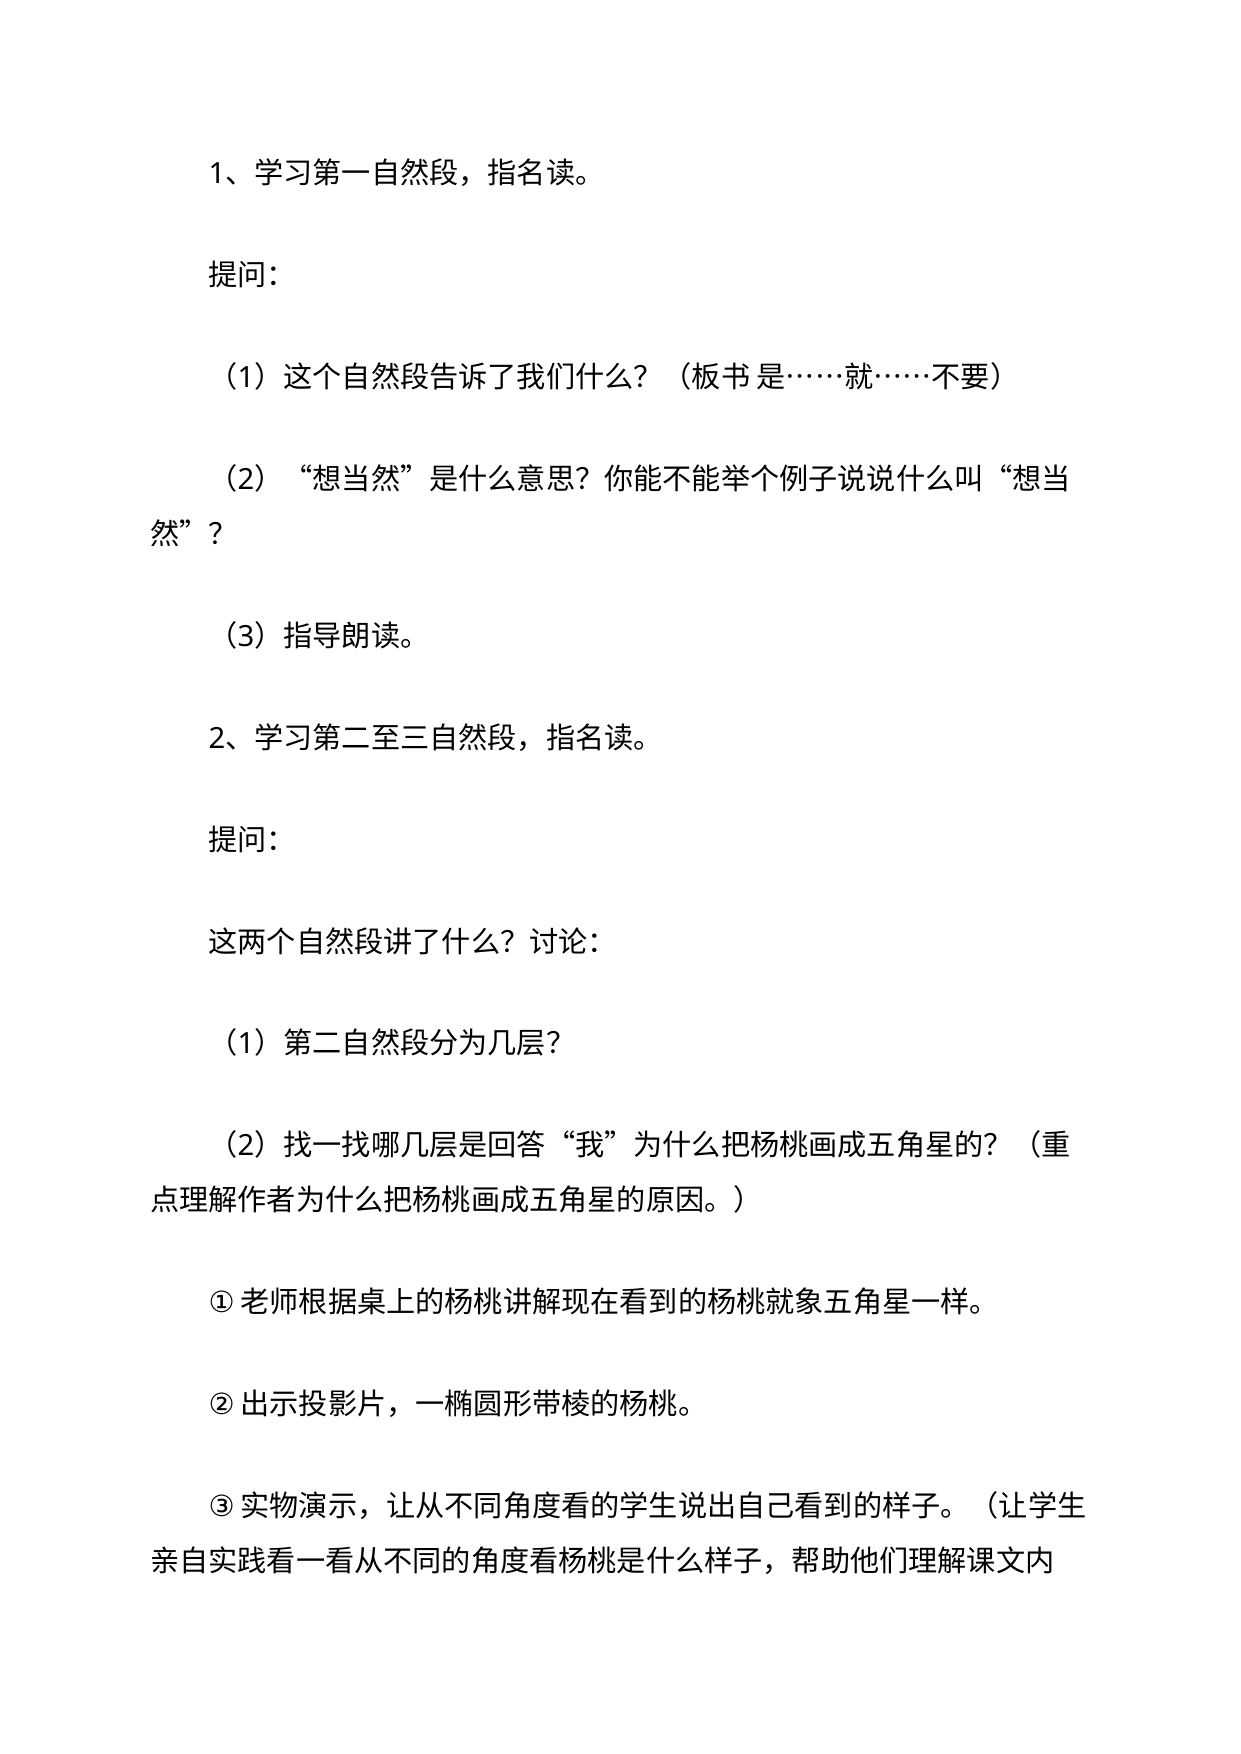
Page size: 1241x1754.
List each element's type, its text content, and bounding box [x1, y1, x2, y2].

text 1、学习第一自然段，指名读。 [150, 150, 1090, 192]
text （3）指导朗读。 [150, 612, 1090, 655]
text 2、学习第二至三自然段，指名读。 [150, 714, 1090, 757]
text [150, 1483, 1090, 1580]
text （2）“想当然”是什么意思？你能不能举个例子说说什么叫“想当然”？ [150, 456, 1090, 553]
text 提问： [150, 252, 1090, 294]
text 这两个自然段讲了什么？讨论： [150, 918, 1090, 961]
text （1）第二自然段分为几层？ [150, 1020, 1090, 1062]
text （1）这个自然段告诉了我们什么？（板书 是……就……不要） [150, 354, 1090, 396]
text 提问： [150, 816, 1090, 859]
text （2）找一找哪几层是回答“我”为什么把杨桃画成五角星的？（重点理解作者为什么把杨桃画成五角星的原因。） [150, 1122, 1090, 1219]
text ②出示投影片，一椭圆形带棱的杨桃。 [150, 1381, 1090, 1423]
text ①老师根据桌上的杨桃讲解现在看到的杨桃就象五角星一样。 [150, 1279, 1090, 1321]
